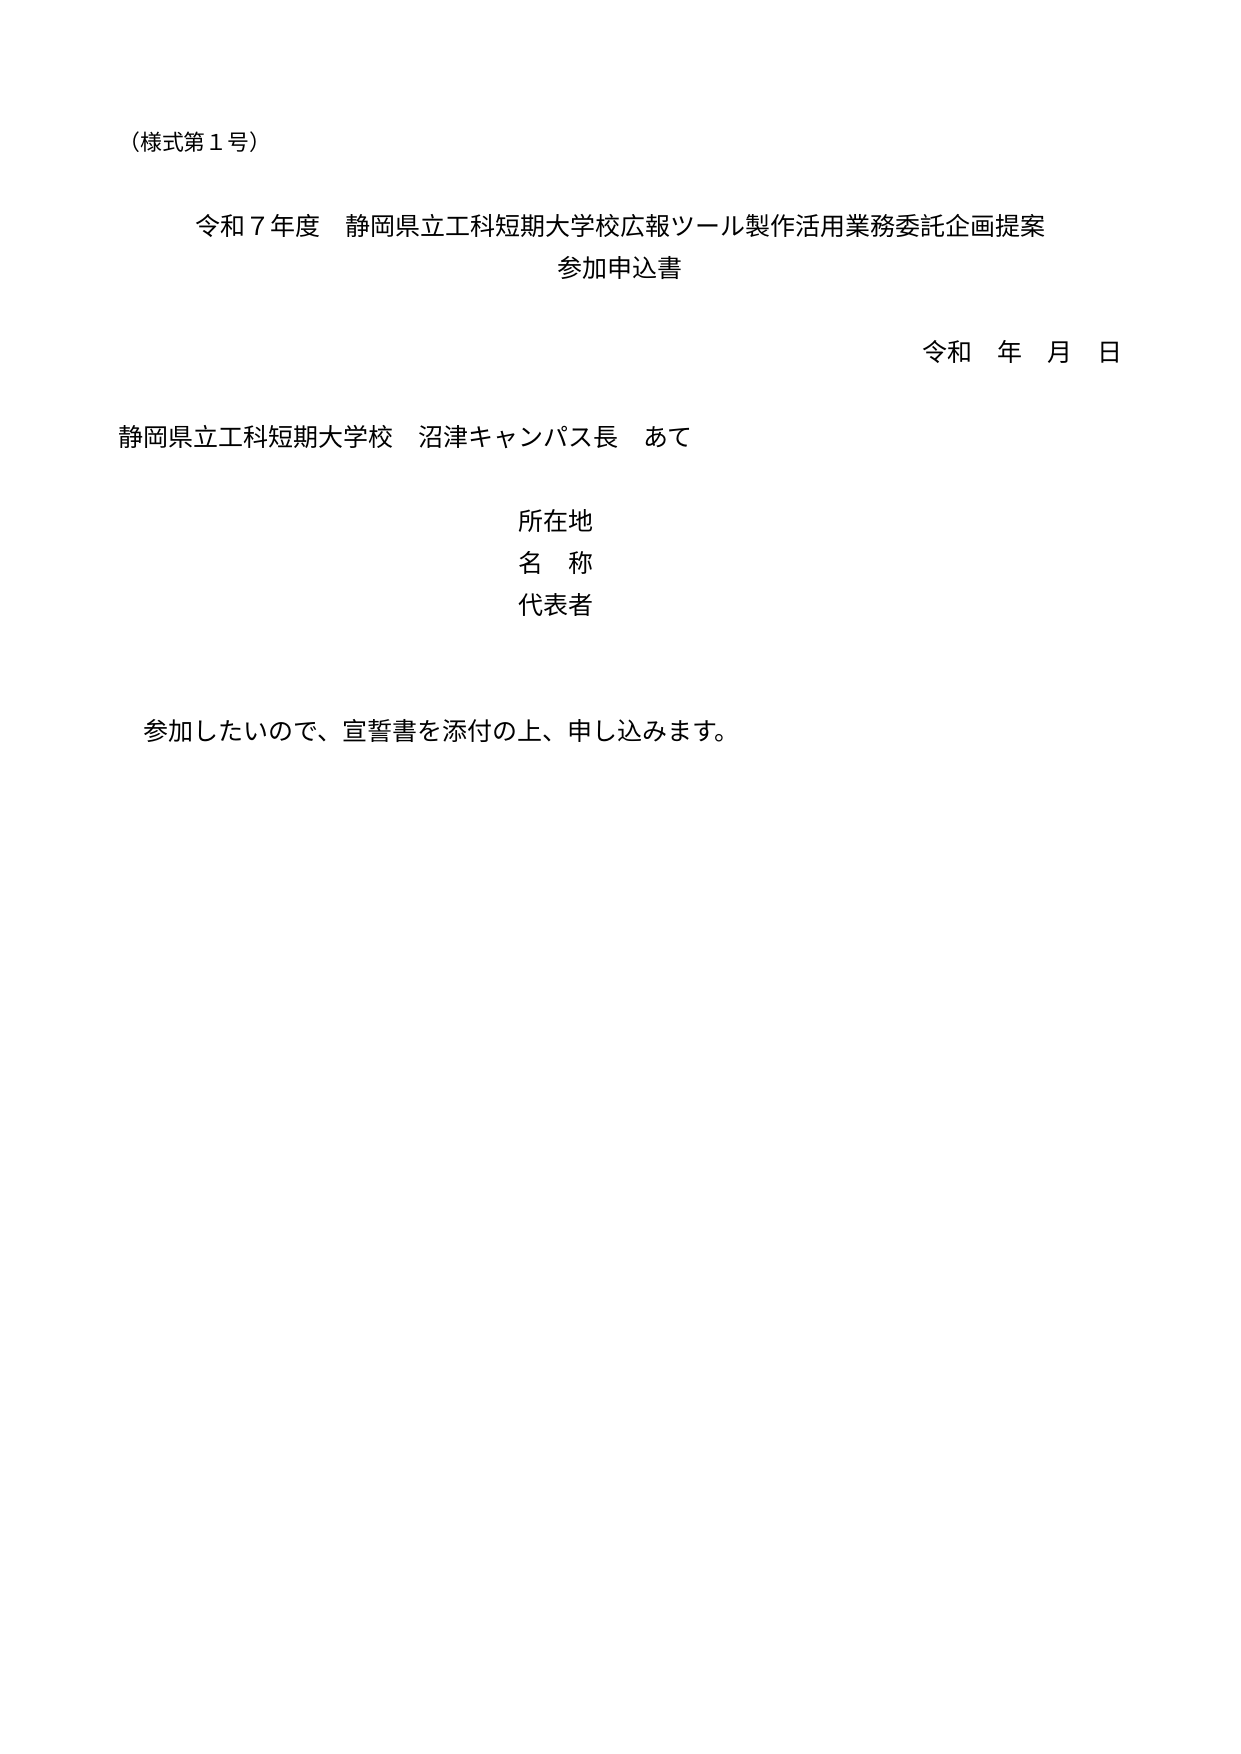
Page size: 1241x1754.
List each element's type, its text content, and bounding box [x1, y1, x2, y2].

text 静岡県立工科短期大学校 沼津キャンパス長 あて [118, 414, 1122, 456]
text 代表者 [118, 582, 1122, 624]
text 参加申込書 [118, 246, 1122, 288]
text 令和７年度 静岡県立工科短期大学校広報ツール製作活用業務委託企画提案 [118, 204, 1122, 246]
text 名 称 [118, 540, 1122, 582]
text （様式第１号） [118, 119, 1122, 162]
text 参加したいので、宣誓書を添付の上、申し込みます。 [118, 709, 1122, 751]
text 令和 年 月 日 [118, 330, 1122, 372]
text 所在地 [118, 498, 1122, 540]
